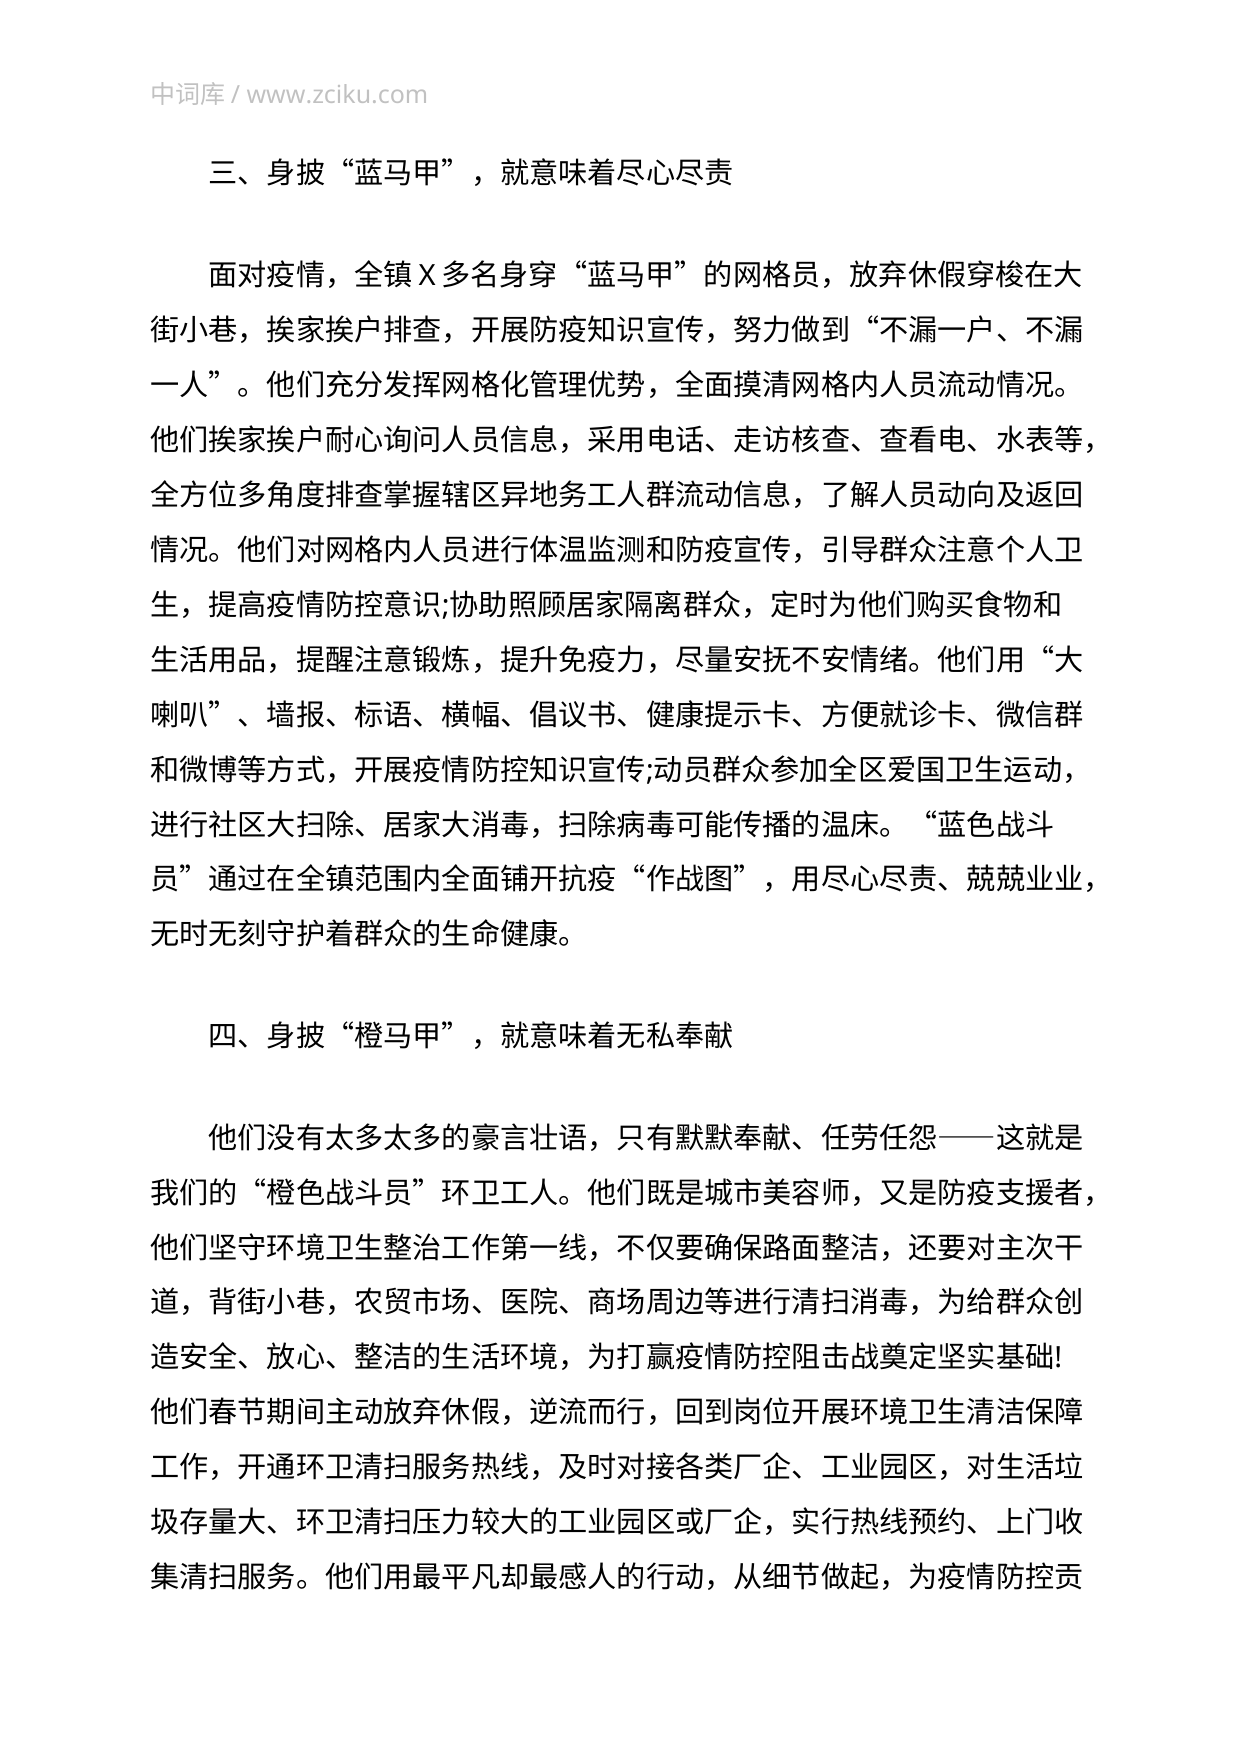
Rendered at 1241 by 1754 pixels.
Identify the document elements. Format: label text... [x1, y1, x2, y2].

text 四、身披“橙马甲”，就意味着无私奉献 [150, 1013, 1090, 1055]
text 面对疫情，全镇X多名身穿“蓝马甲”的网格员，放弃休假穿梭在大街小巷，挨家挨户排查，开展防疫知识宣传，努力做到“不漏一户、不漏一人”。他们充分发挥网格化管理优势，全面摸清网格内人员流动情况。他们挨家挨户耐心询问人员信息，采用电话、走访核查、查看电、水表等，全方位多角度排查掌握辖区异地务工人群流动信息，了解人员动向及返回情况。他们对网格内人员进行体温监测和防疫宣传，引导群众注意个人卫生，提高疫情防控意识;协助照顾居家隔离群众，定时为他们购买食物和生活用品，提醒注意锻炼，提升免疫力，尽量安抚不安情绪。他们用“大喇叭”、墙报、标语、横幅、倡议书、健康提示卡、方便就诊卡、微信群和微博等方式，开展疫情防控知识宣传;动员群众参加全区爱国卫生运动，进行社区大扫除、居家大消毒，扫除病毒可能传播的温床。“蓝色战斗员”通过在全镇范围内全面铺开抗疫“作战图”，用尽心尽责、兢兢业业，无时无刻守护着群众的生命健康。 [150, 252, 1090, 953]
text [150, 1114, 1090, 1596]
text 三、身披“蓝马甲”，就意味着尽心尽责 [150, 150, 1090, 192]
